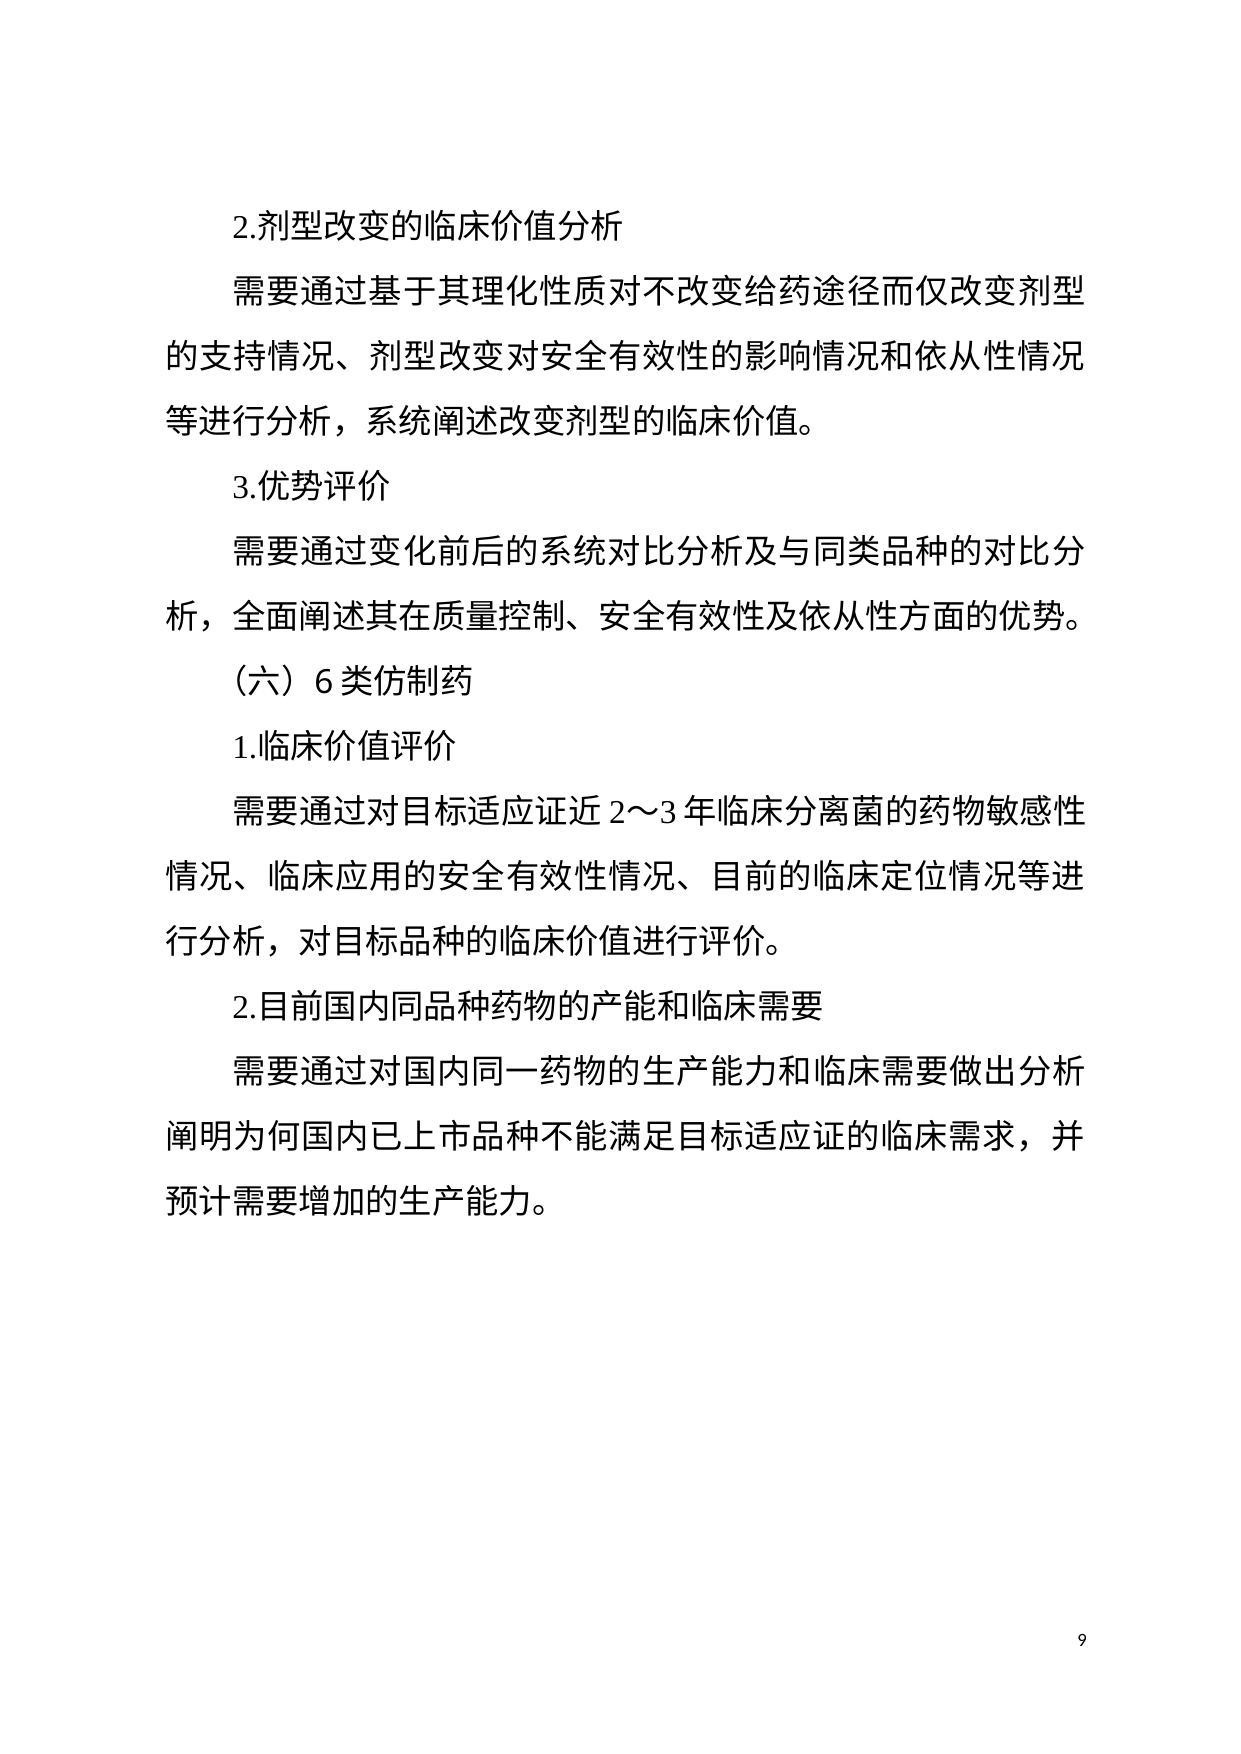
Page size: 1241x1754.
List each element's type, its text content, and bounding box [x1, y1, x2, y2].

subtitle 2.剂型改变的临床价值分析 [165, 192, 1087, 257]
subtitle 1.临床价值评价 [165, 712, 1087, 777]
subtitle 3.优势评价 [165, 452, 1087, 517]
text 需要通过对国内同一药物的生产能力和临床需要做出分析，阐明为何国内已上市品种不能满足目标适应证的临床需求，并预计需要增加的生产能力。 [165, 1037, 1087, 1232]
text 需要通过对目标适应证近2～3年临床分离菌的药物敏感性情况、临床应用的安全有效性情况、目前的临床定位情况等进行分析，对目标品种的临床价值进行评价。 [165, 777, 1087, 972]
subtitle 2.目前国内同品种药物的产能和临床需要 [165, 972, 1087, 1037]
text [165, 517, 1087, 647]
text 需要通过基于其理化性质对不改变给药途径而仅改变剂型的支持情况、剂型改变对安全有效性的影响情况和依从性情况等进行分析，系统阐述改变剂型的临床价值。 [165, 257, 1087, 452]
subtitle （六）6类仿制药 [165, 647, 1087, 712]
